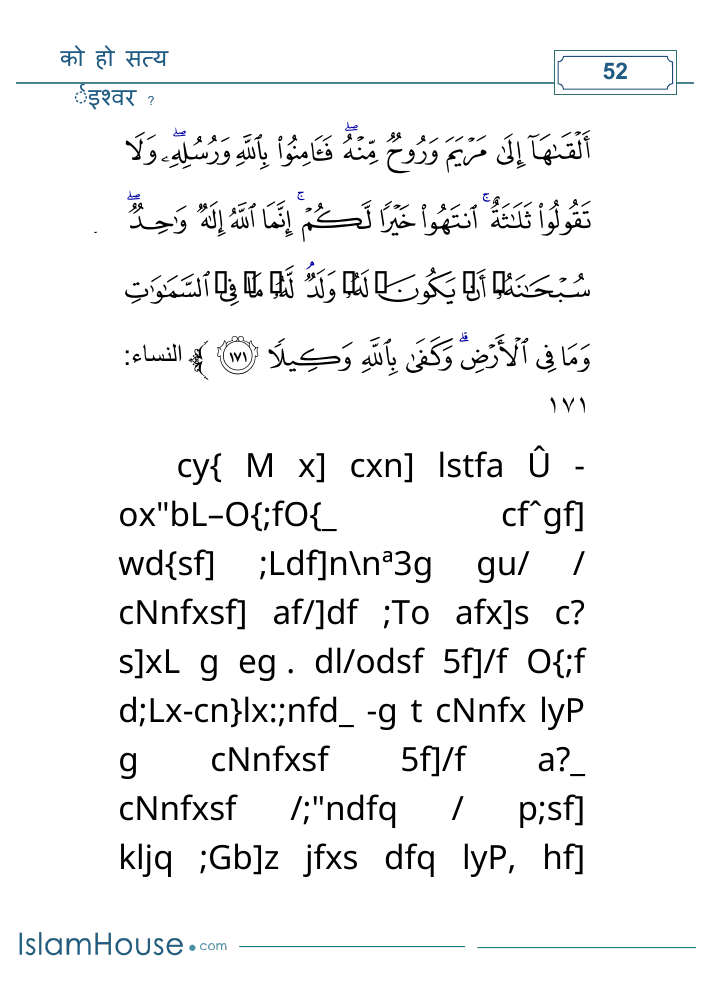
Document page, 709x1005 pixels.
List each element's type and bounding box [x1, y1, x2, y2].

picture [471, 929, 697, 962]
text [123, 118, 591, 423]
text [118, 442, 586, 879]
picture [12, 928, 466, 961]
